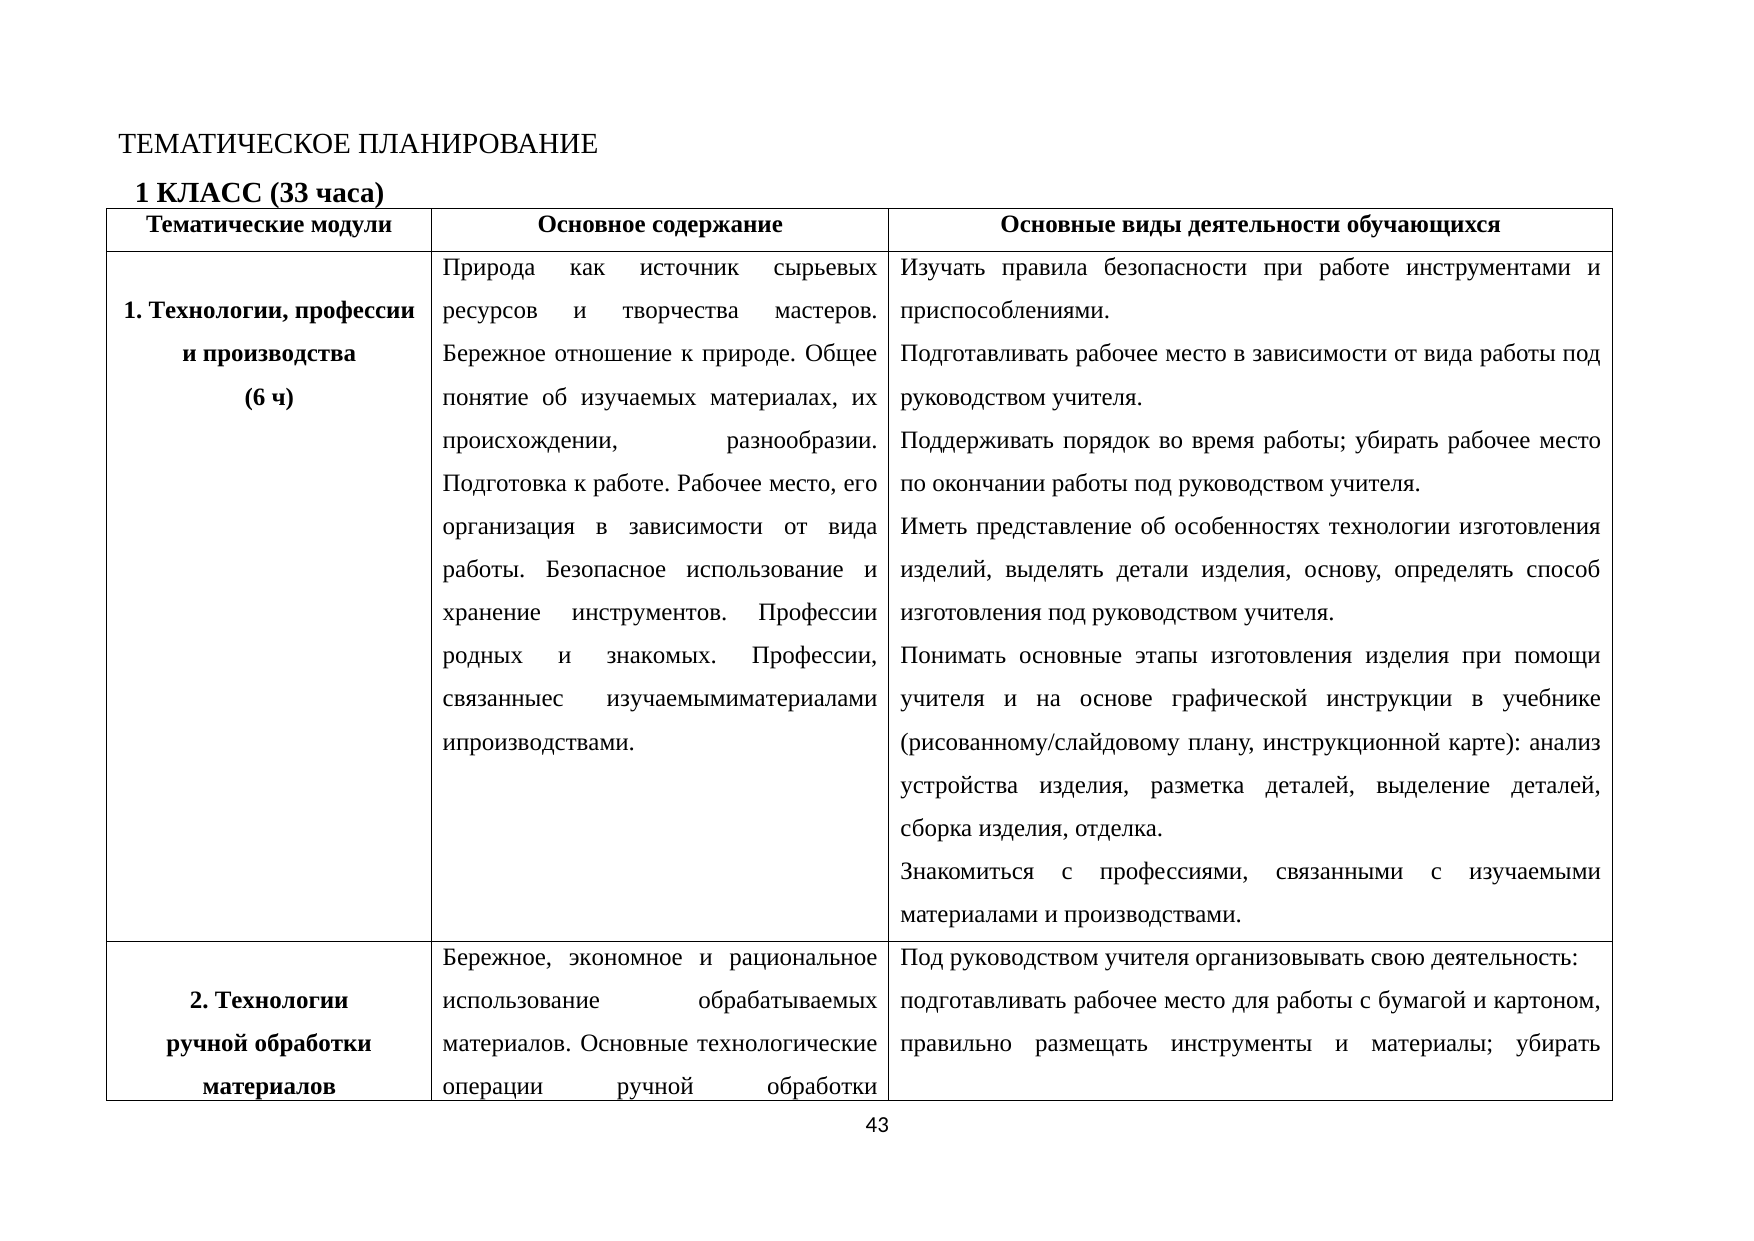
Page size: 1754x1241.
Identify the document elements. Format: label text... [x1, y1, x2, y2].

table_cell Природа как источник сырьевых ресурсов и творчества мастеров. Бережное отношение к природе. Общее понятие об изучаемых материалах, их происхождении, разнообразии. Подготовка к работе. Рабочее место, его организация в зависимости от вида работы. Безопасное использование и хранение инструментов. Профессии родных и знакомых. Профессии, связанныес изучаемымиматериалами ипроизводствами. [432, 252, 888, 941]
table_header Основные виды деятельности обучающихся [889, 209, 1612, 251]
table_header Основное содержание [432, 209, 888, 251]
table_header Тематические модули [107, 209, 431, 251]
subtitle ТЕМАТИЧЕСКОЕ ПЛАНИРОВАНИЕ [118, 126, 1636, 160]
table_cell Изучать правила безопасности при работе инструментами и приспособлениями. Подготавливать рабочее место в зависимости от вида работы под руководством учителя. Поддерживать порядок во время работы; убирать рабочее место по окончании работы под руководством учителя. Иметь представление об особенностях технологии изготовления изделий, выделять детали изделия, основу, определять способ изготовления под руководством учителя. Понимать основные этапы изготовления изделия при помощи учителя и на основе графической инструкции в учебнике (рисованному/слайдовому плану, инструкционной карте): анализ устройства изделия, разметка деталей, выделение деталей, сборка изделия, отделка. Знакомиться с профессиями, связанными с изучаемыми материалами и производствами. [889, 252, 1612, 941]
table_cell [107, 942, 431, 1100]
subtitle 1 КЛАСС (33 часа) [134, 175, 1636, 208]
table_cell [889, 942, 1612, 1100]
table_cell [432, 942, 888, 1100]
table_cell 1. Технологии, профессии и производства (6 ч) [107, 252, 431, 941]
